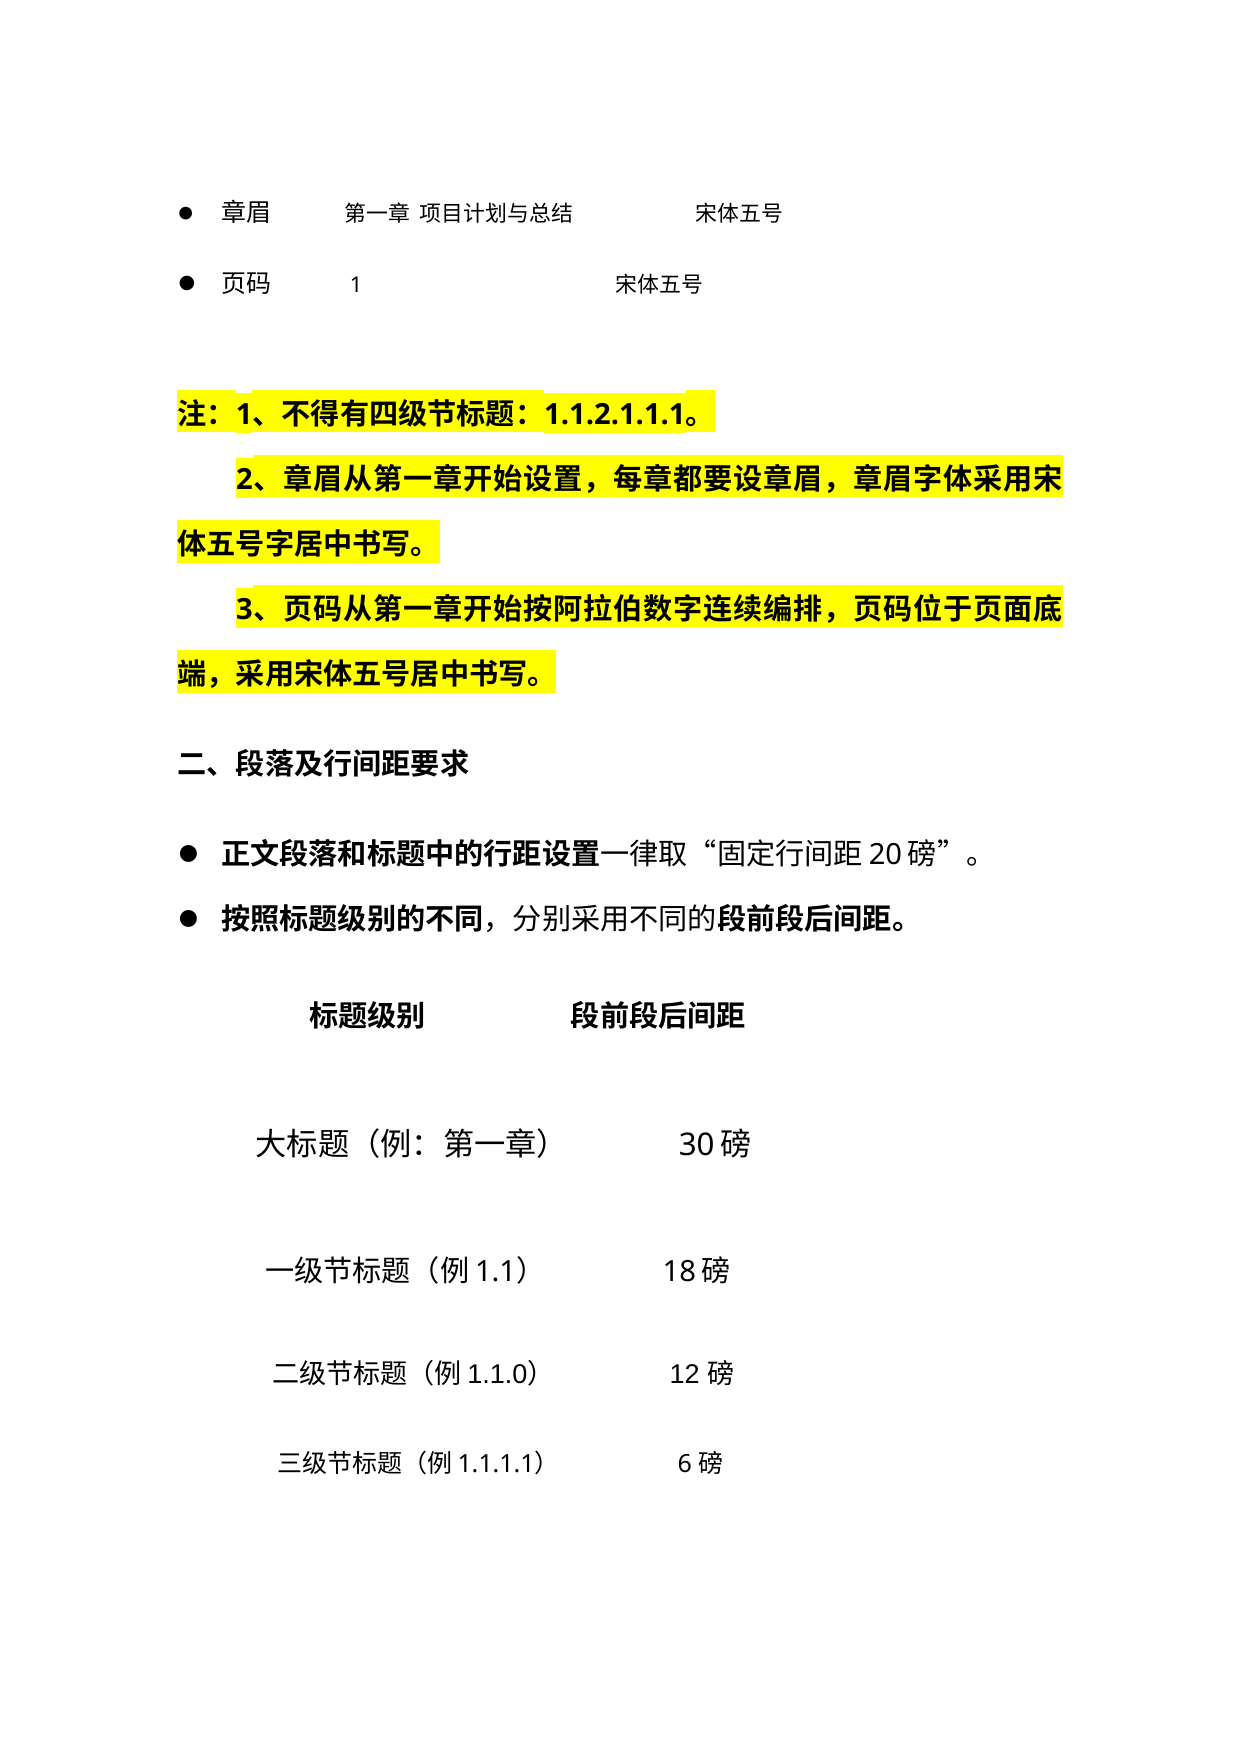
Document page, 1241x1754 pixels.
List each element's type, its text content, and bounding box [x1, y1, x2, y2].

text 一级节标题（例1.1） 18磅 [177, 1236, 1063, 1301]
text 二级节标题（例1.1.0） 12 磅 [177, 1339, 1063, 1404]
list 正文段落和标题中的行距设置一律取“固定行间距20磅”。 [177, 819, 1063, 884]
text 3、页码从第一章开始按阿拉伯数字连续编排，页码位于页面底端，采用宋体五号居中书写。 [177, 574, 1063, 704]
text 2、章眉从第一章开始设置，每章都要设章眉，章眉字体采用宋体五号字居中书写。 [177, 444, 1063, 574]
text 标题级别 段前段后间距 [177, 981, 1063, 1046]
list 章眉 第一章 项目计划与总结 宋体五号 [177, 178, 1063, 243]
list 按照标题级别的不同，分别采用不同的段前段后间距。 [177, 884, 1063, 949]
text 大标题（例：第一章） 30磅 [177, 1109, 1063, 1174]
list 页码 1 宋体五号 [177, 249, 1063, 314]
text 注：1、不得有四级节标题：1.1.2.1.1.1。 [177, 379, 1063, 444]
text 三级节标题（例1.1.1.1） 6 磅 [177, 1429, 1063, 1494]
text 二、段落及行间距要求 [177, 729, 1063, 794]
